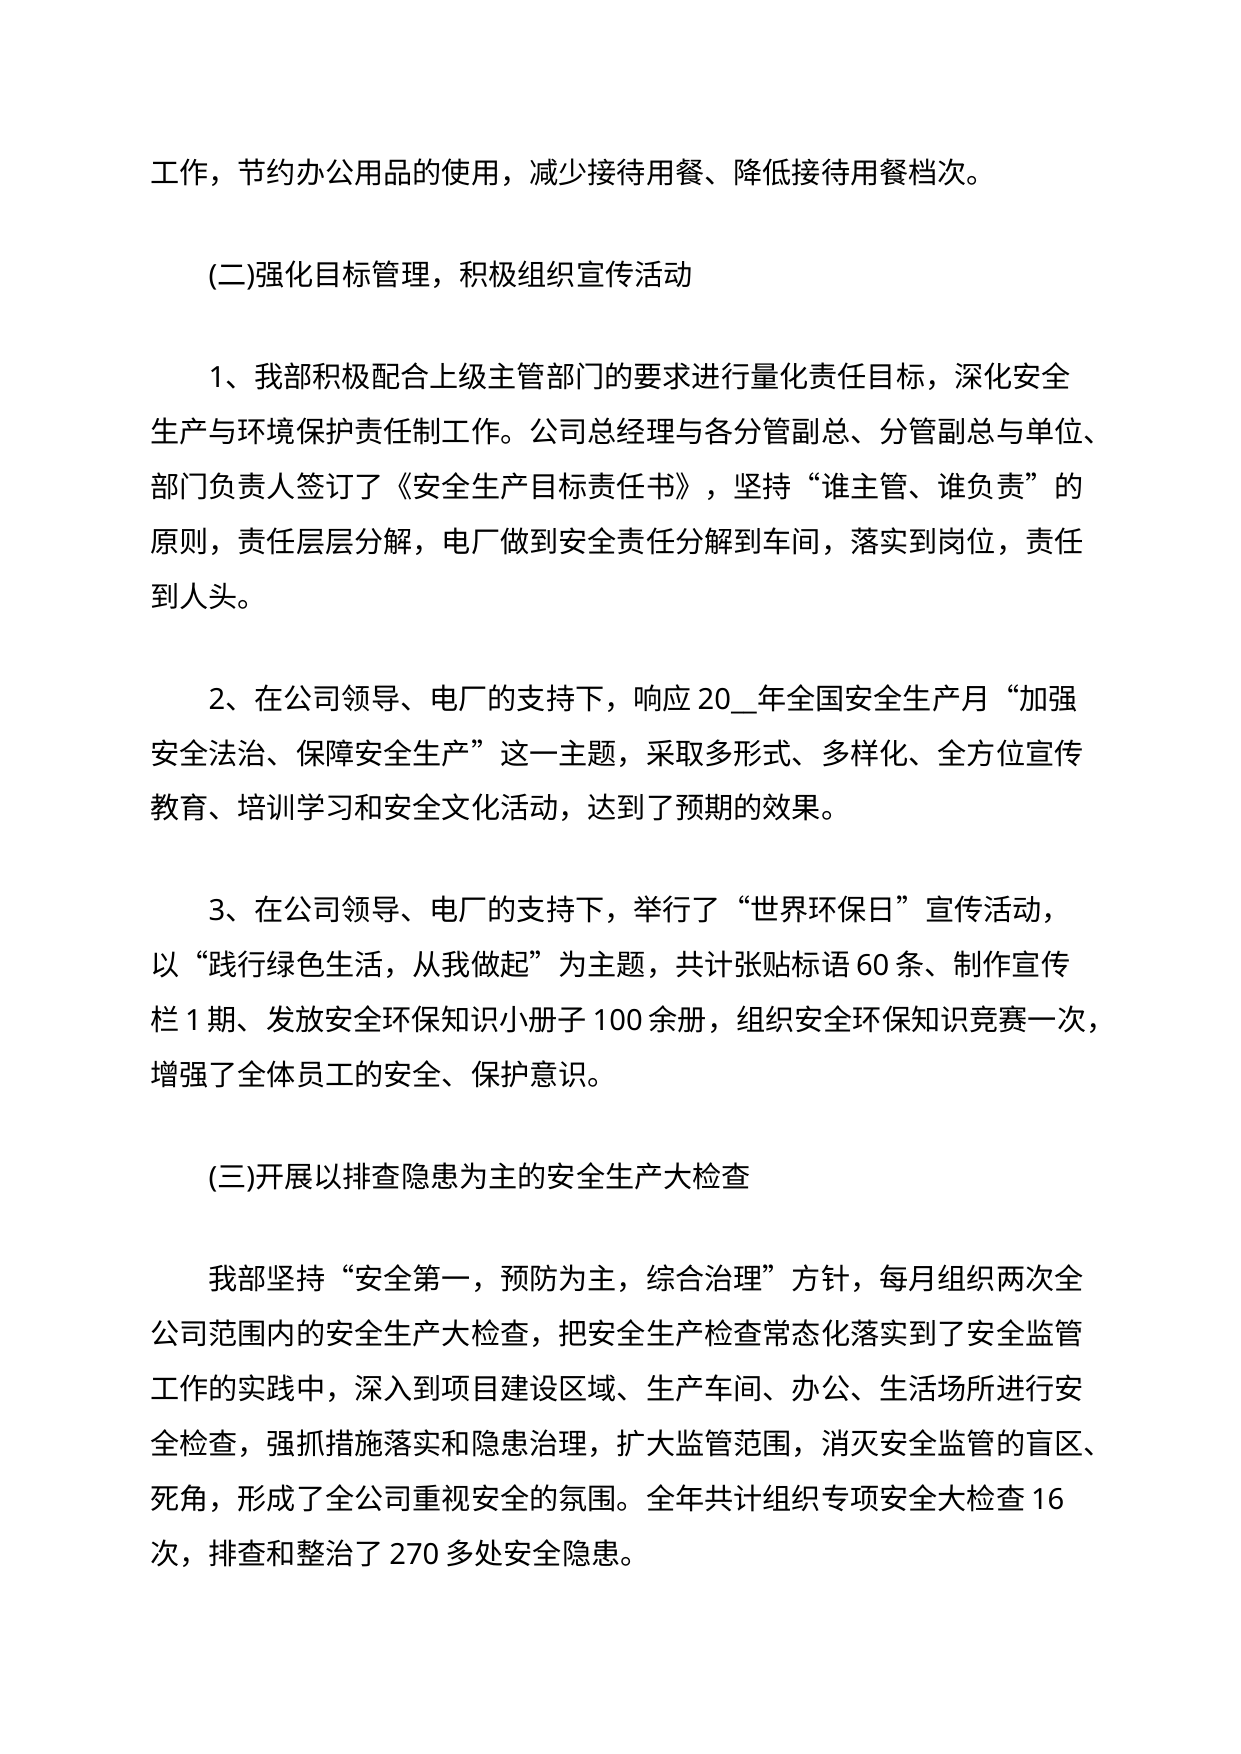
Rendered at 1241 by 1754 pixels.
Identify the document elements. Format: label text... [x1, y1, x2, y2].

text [150, 150, 1090, 192]
text 我部坚持“安全第一，预防为主，综合治理”方针，每月组织两次全公司范围内的安全生产大检查，把安全生产检查常态化落实到了安全监管工作的实践中，深入到项目建设区域、生产车间、办公、生活场所进行安全检查，强抓措施落实和隐患治理，扩大监管范围，消灭安全监管的盲区、死角，形成了全公司重视安全的氛围。全年共计组织专项安全大检查16次，排查和整治了270多处安全隐患。 [150, 1256, 1090, 1573]
text 2、在公司领导、电厂的支持下，响应20__年全国安全生产月“加强安全法治、保障安全生产”这一主题，采取多形式、多样化、全方位宣传教育、培训学习和安全文化活动，达到了预期的效果。 [150, 675, 1090, 827]
text 3、在公司领导、电厂的支持下，举行了“世界环保日”宣传活动，以“践行绿色生活，从我做起”为主题，共计张贴标语60条、制作宣传栏1期、发放安全环保知识小册子100余册，组织安全环保知识竞赛一次，增强了全体员工的安全、保护意识。 [150, 887, 1090, 1094]
text (二)强化目标管理，积极组织宣传活动 [150, 252, 1090, 294]
text 1、我部积极配合上级主管部门的要求进行量化责任目标，深化安全生产与环境保护责任制工作。公司总经理与各分管副总、分管副总与单位、部门负责人签订了《安全生产目标责任书》，坚持“谁主管、谁负责”的原则，责任层层分解，电厂做到安全责任分解到车间，落实到岗位，责任到人头。 [150, 354, 1090, 616]
text (三)开展以排查隐患为主的安全生产大检查 [150, 1154, 1090, 1196]
